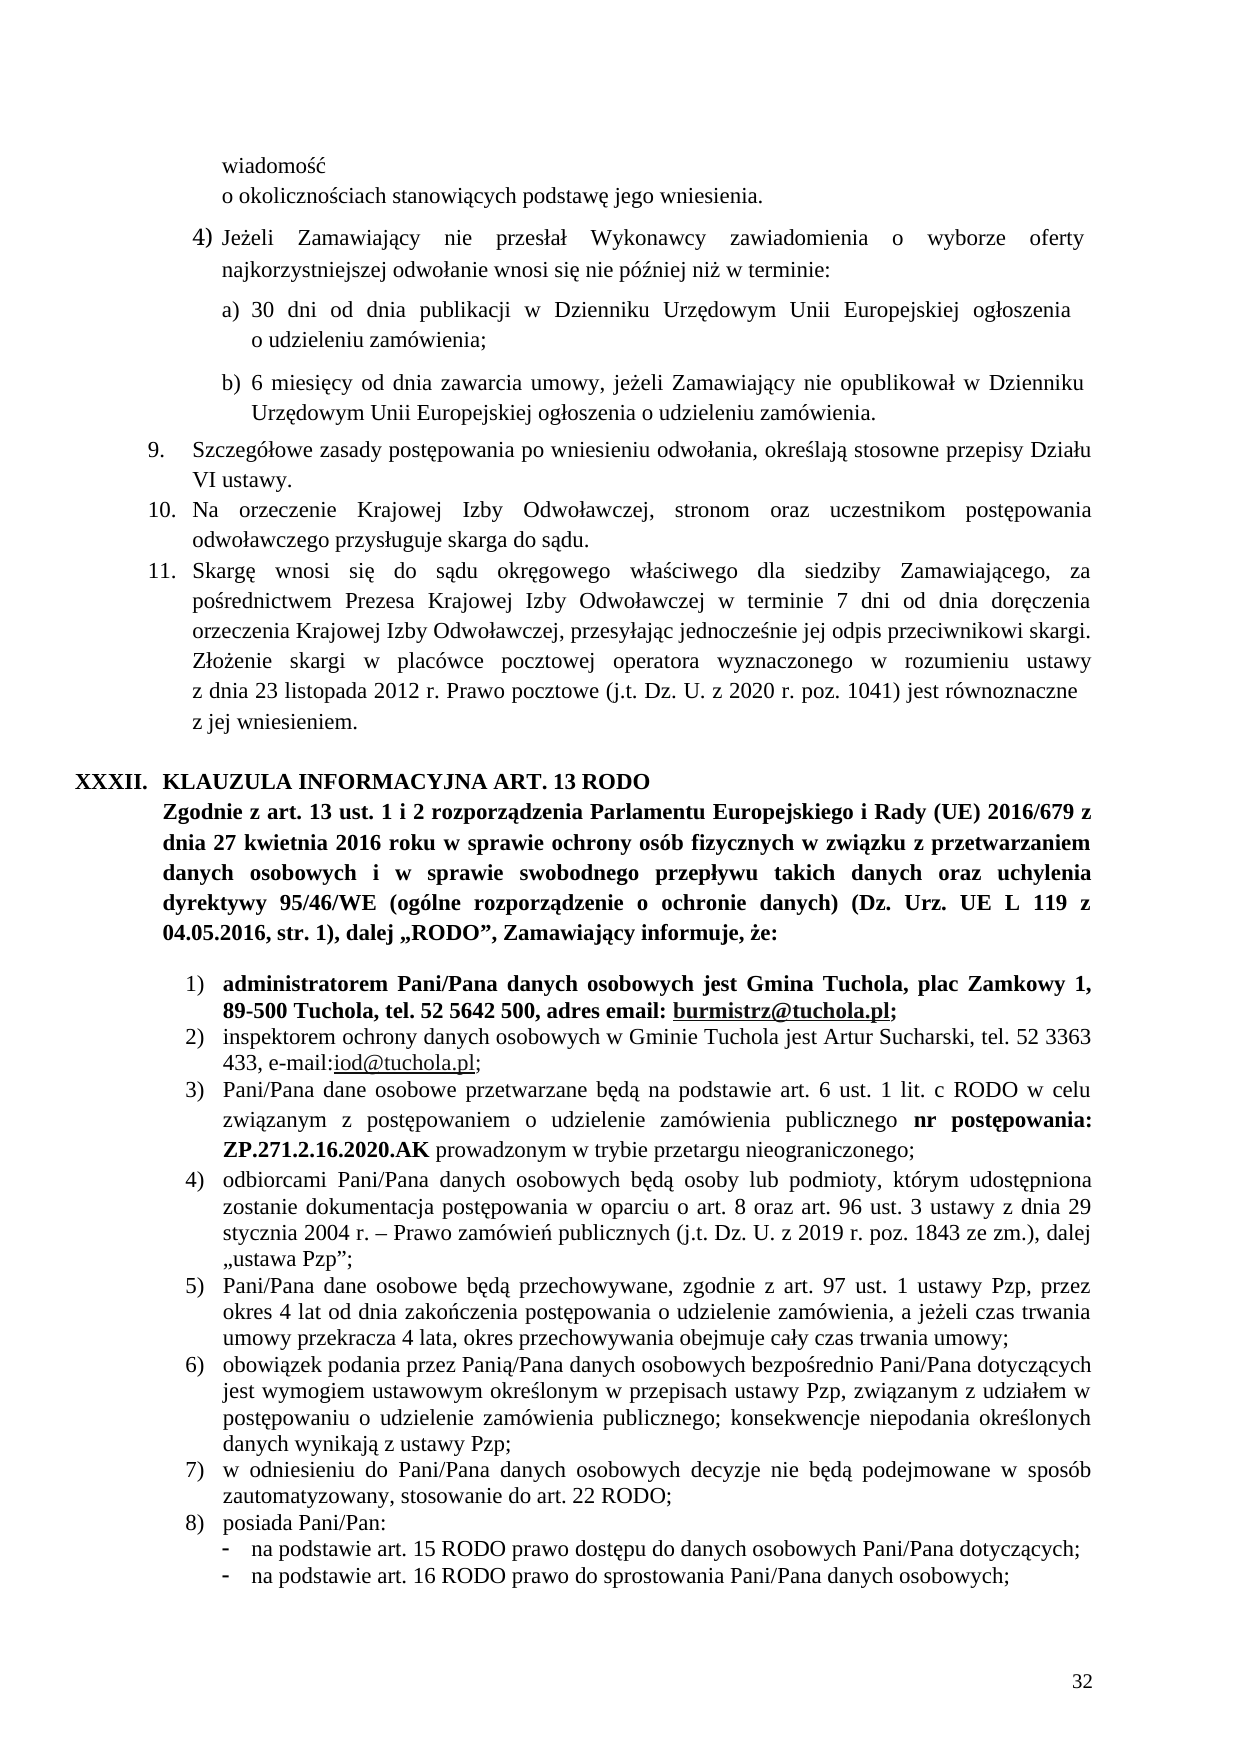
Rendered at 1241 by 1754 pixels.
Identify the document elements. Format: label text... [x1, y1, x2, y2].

list w odniesieniu do Pani/Pana danych osobowych decyzje nie będą podejmowane w sposób zautomatyzowany, stosowanie do art. 22 RODO; [185, 1456, 1092, 1509]
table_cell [140, 148, 1093, 216]
list administratorem Pani/Pana danych osobowych jest Gmina Tuchola, plac Zamkowy 1, 89-500 Tuchola, tel. 52 5642 500, adres email: burmistrz@tuchola.pl; [185, 970, 1092, 1023]
table_cell 6 miesięcy od dnia zawarcia umowy, jeżeli Zamawiający nie opublikował w Dzienniku Urzędowym Unii Europejskiej ogłoszenia o udzieleniu zamówienia. [140, 363, 1093, 436]
list na podstawie art. 15 RODO prawo dostępu do danych osobowych Pani/Pana dotyczących; [222, 1535, 1092, 1562]
text Zgodnie z art. 13 ust. 1 i 2 rozporządzenia Parlamentu Europejskiego i Rady (UE) 2016/679 z dnia 27 kwietnia 2016 roku w sprawie ochrony osób fizycznych w związku z przetwarzaniem danych osobowych i w sprawie swobodnego przepływu takich danych oraz uchylenia dyrektywy 95/46/WE (ogólne rozporządzenie o ochronie danych) (Dz. Urz. UE L 119 z 04.05.2016, str. 1), dalej „RODO”, Zamawiający informuje, że: [162, 798, 1092, 946]
list na podstawie art. 16 RODO prawo do sprostowania Pani/Pana danych osobowych; [222, 1562, 1092, 1588]
list Pani/Pana dane osobowe będą przechowywane, zgodnie z art. 97 ust. 1 ustawy Pzp, przez okres 4 lat od dnia zakończenia postępowania o udzielenie zamówienia, a jeżeli czas trwania umowy przekracza 4 lata, okres przechowywania obejmuje cały czas trwania umowy; [185, 1272, 1092, 1351]
list Szczegółowe zasady postępowania po wniesieniu odwołania, określają stosowne przepisy Działu VI ustawy. [148, 436, 1092, 492]
list obowiązek podania przez Panią/Pana danych osobowych bezpośrednio Pani/Pana dotyczących jest wymogiem ustawowym określonym w przepisach ustawy Pzp, związanym z udziałem w postępowaniu o udzielenie zamówienia publicznego; konsekwencje niepodania określonych danych wynikają z ustawy Pzp; [185, 1351, 1092, 1456]
subtitle KLAUZULA INFORMACYJNA ART. 13 RODO [148, 768, 1092, 794]
list inspektorem ochrony danych osobowych w Gminie Tuchola jest Artur Sucharski, tel. 52 3363 433, e-mail:iod@tuchola.pl; [185, 1023, 1092, 1076]
list posiada Pani/Pan: [185, 1509, 1092, 1535]
list odbiorcami Pani/Pana danych osobowych będą osoby lub podmioty, którym udostępniona zostanie dokumentacja postępowania w oparciu o art. 8 oraz art. 96 ust. 3 ustawy z dnia 29 stycznia 2004 r. – Prawo zamówień publicznych (j.t. Dz. U. z 2019 r. poz. 1843 ze zm.), dalej „ustawa Pzp”; [185, 1166, 1092, 1272]
list Skargę wnosi się do sądu okręgowego właściwego dla siedziby Zamawiającego, za pośrednictwem Prezesa Krajowej Izby Odwoławczej w terminie 7 dni od dnia doręczenia orzeczenia Krajowej Izby Odwoławczej, przesyłając jednocześnie jej odpis przeciwnikowi skargi. Złożenie skargi w placówce pocztowej operatora wyznaczonego w rozumieniu ustawy z dnia 23 listopada 2012 r. Prawo pocztowe (j.t. Dz. U. z 2020 r. poz. 1041) jest równoznaczne z jej wniesieniem. [148, 557, 1092, 734]
list Pani/Pana dane osobowe przetwarzane będą na podstawie art. 6 ust. 1 lit. c RODO w celu związanym z postępowaniem o udzielenie zamówienia publicznego nr postępowania: ZP.271.2.16.2020.AK prowadzonym w trybie przetargu nieograniczonego; [185, 1076, 1092, 1162]
list Na orzeczenie Krajowej Izby Odwoławczej, stronom oraz uczestnikom postępowania odwoławczego przysługuje skarga do sądu. [148, 496, 1092, 553]
table_cell 30 dni od dnia publikacji w Dzienniku Urzędowym Unii Europejskiej ogłoszenia o udzieleniu zamówienia; [140, 290, 1093, 363]
table_cell Jeżeli Zamawiający nie przesłał Wykonawcy zawiadomienia o wyborze oferty najkorzystniejszej odwołanie wnosi się nie później niż w terminie: [140, 216, 1093, 290]
